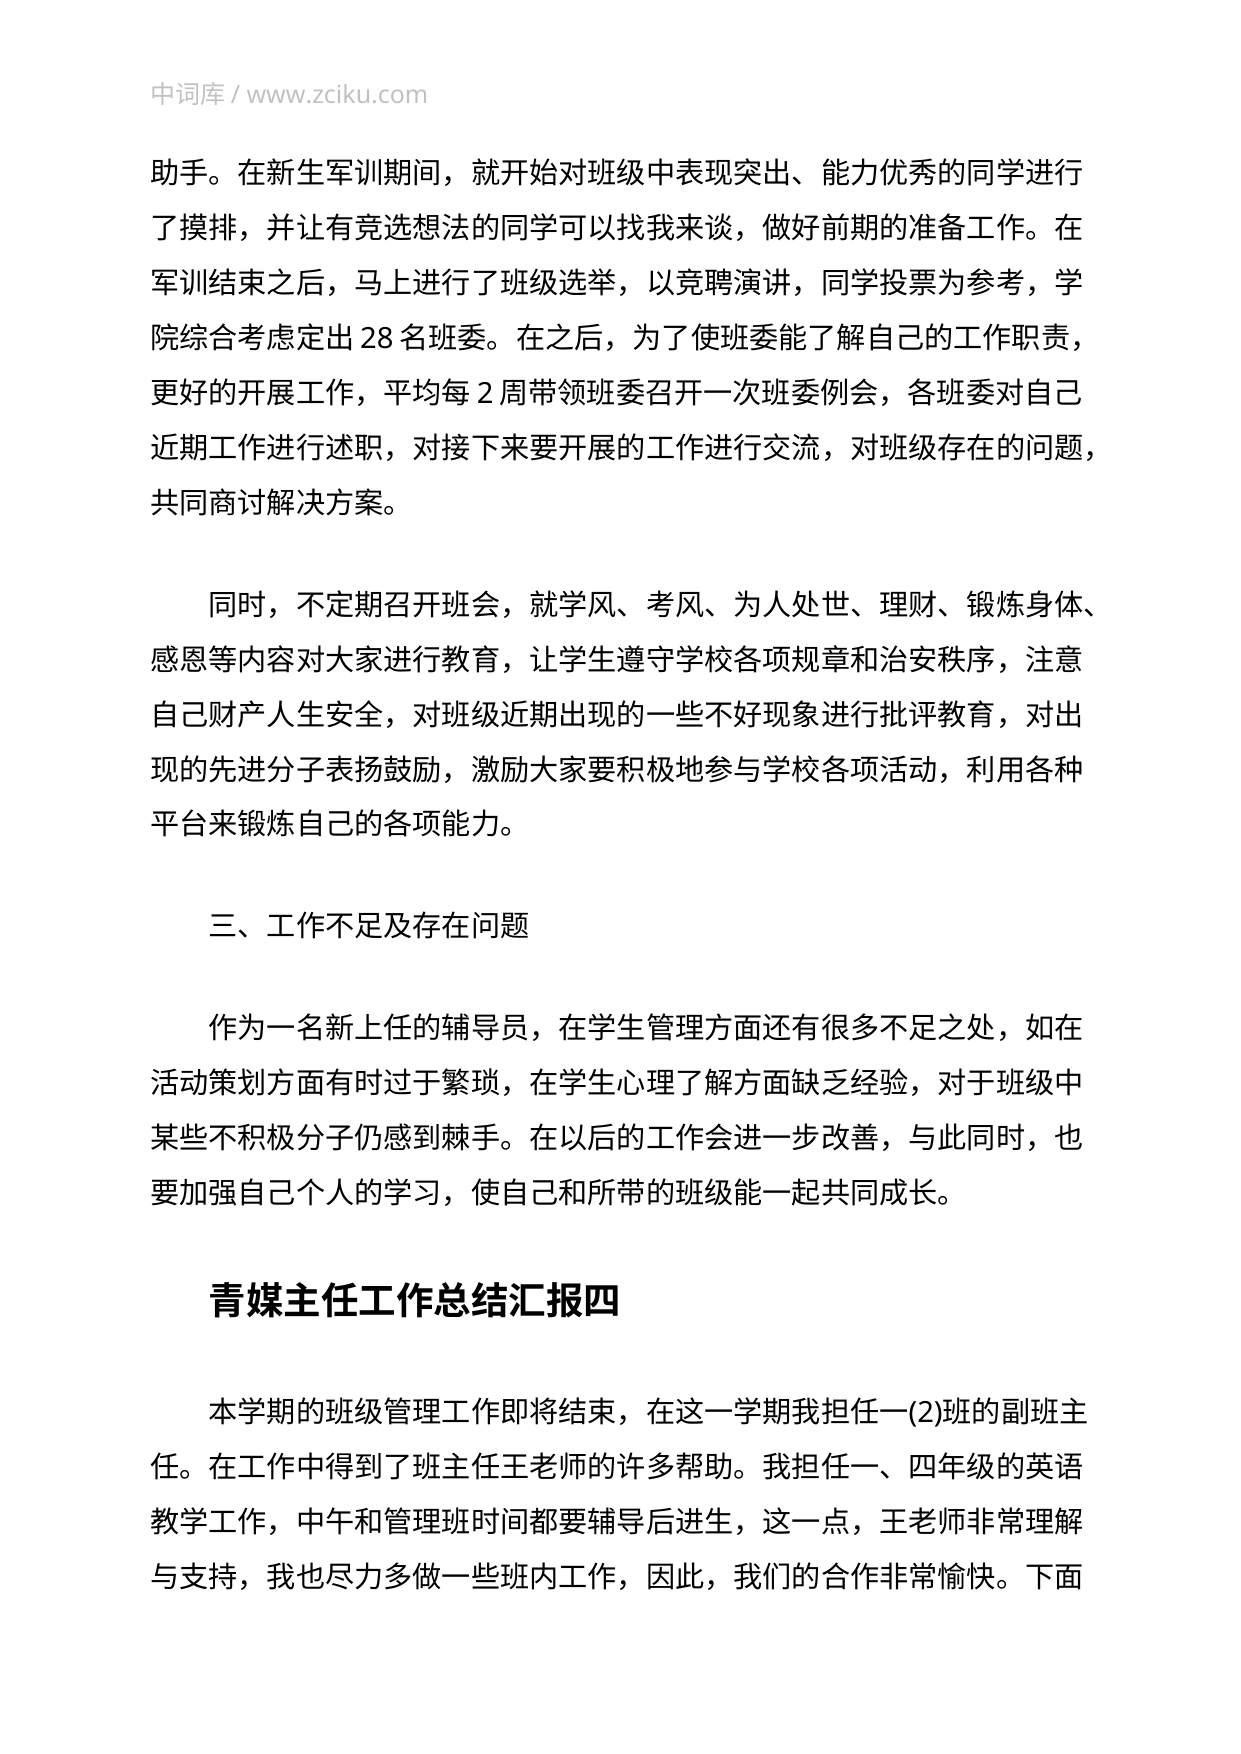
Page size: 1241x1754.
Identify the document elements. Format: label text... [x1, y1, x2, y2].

text 同时，不定期召开班会，就学风、考风、为人处世、理财、锻炼身体、感恩等内容对大家进行教育，让学生遵守学校各项规章和治安秩序，注意自己财产人生安全，对班级近期出现的一些不好现象进行批评教育，对出现的先进分子表扬鼓励，激励大家要积极地参与学校各项活动，利用各种平台来锻炼自己的各项能力。 [150, 581, 1090, 843]
text 作为一名新上任的辅导员，在学生管理方面还有很多不足之处，如在活动策划方面有时过于繁琐，在学生心理了解方面缺乏经验，对于班级中某些不积极分子仍感到棘手。在以后的工作会进一步改善，与此同时，也要加强自己个人的学习，使自己和所带的班级能一起共同成长。 [150, 1004, 1090, 1211]
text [150, 150, 1090, 522]
text 青媒主任工作总结汇报四 [150, 1271, 1090, 1325]
text 三、工作不足及存在问题 [150, 903, 1090, 945]
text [150, 1388, 1090, 1595]
